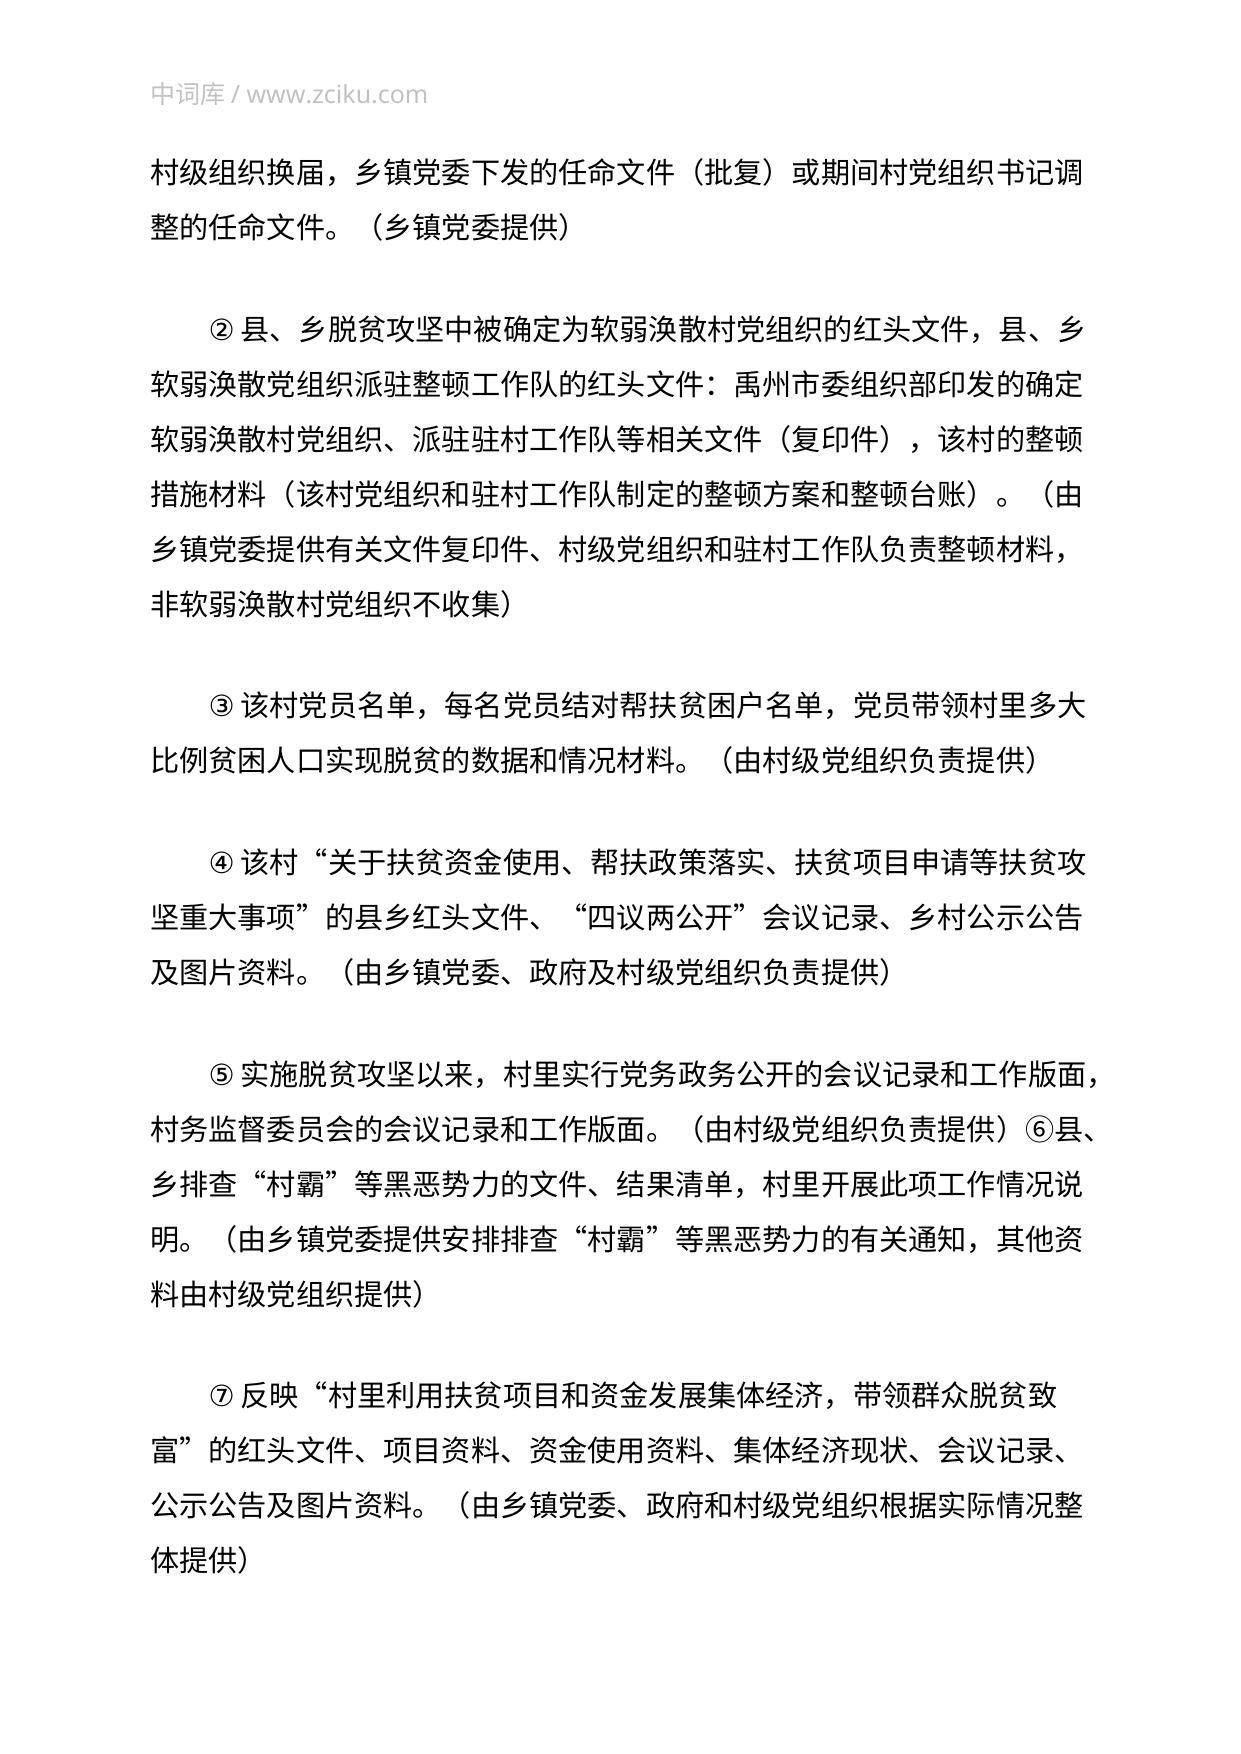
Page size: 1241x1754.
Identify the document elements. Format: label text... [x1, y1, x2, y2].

text ③该村党员名单，每名党员结对帮扶贫困户名单，党员带领村里多大比例贫困人口实现脱贫的数据和情况材料。（由村级党组织负责提供） [150, 683, 1090, 780]
text ②县、乡脱贫攻坚中被确定为软弱涣散村党组织的红头文件，县、乡软弱涣散党组织派驻整顿工作队的红头文件：禹州市委组织部印发的确定软弱涣散村党组织、派驻驻村工作队等相关文件（复印件），该村的整顿措施材料（该村党组织和驻村工作队制定的整顿方案和整顿台账）。（由乡镇党委提供有关文件复印件、村级党组织和驻村工作队负责整顿材料，非软弱涣散村党组织不收集） [150, 307, 1090, 623]
text ⑦反映“村里利用扶贫项目和资金发展集体经济，带领群众脱贫致富”的红头文件、项目资料、资金使用资料、集体经济现状、会议记录、公示公告及图片资料。（由乡镇党委、政府和村级党组织根据实际情况整体提供） [150, 1373, 1090, 1580]
text ④该村“关于扶贫资金使用、帮扶政策落实、扶贫项目申请等扶贫攻坚重大事项”的县乡红头文件、“四议两公开”会议记录、乡村公示公告及图片资料。（由乡镇党委、政府及村级党组织负责提供） [150, 840, 1090, 992]
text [150, 150, 1090, 247]
text ⑤实施脱贫攻坚以来，村里实行党务政务公开的会议记录和工作版面，村务监督委员会的会议记录和工作版面。（由村级党组织负责提供）⑥县、乡排查“村霸”等黑恶势力的文件、结果清单，村里开展此项工作情况说明。（由乡镇党委提供安排排查“村霸”等黑恶势力的有关通知，其他资料由村级党组织提供） [150, 1051, 1090, 1313]
